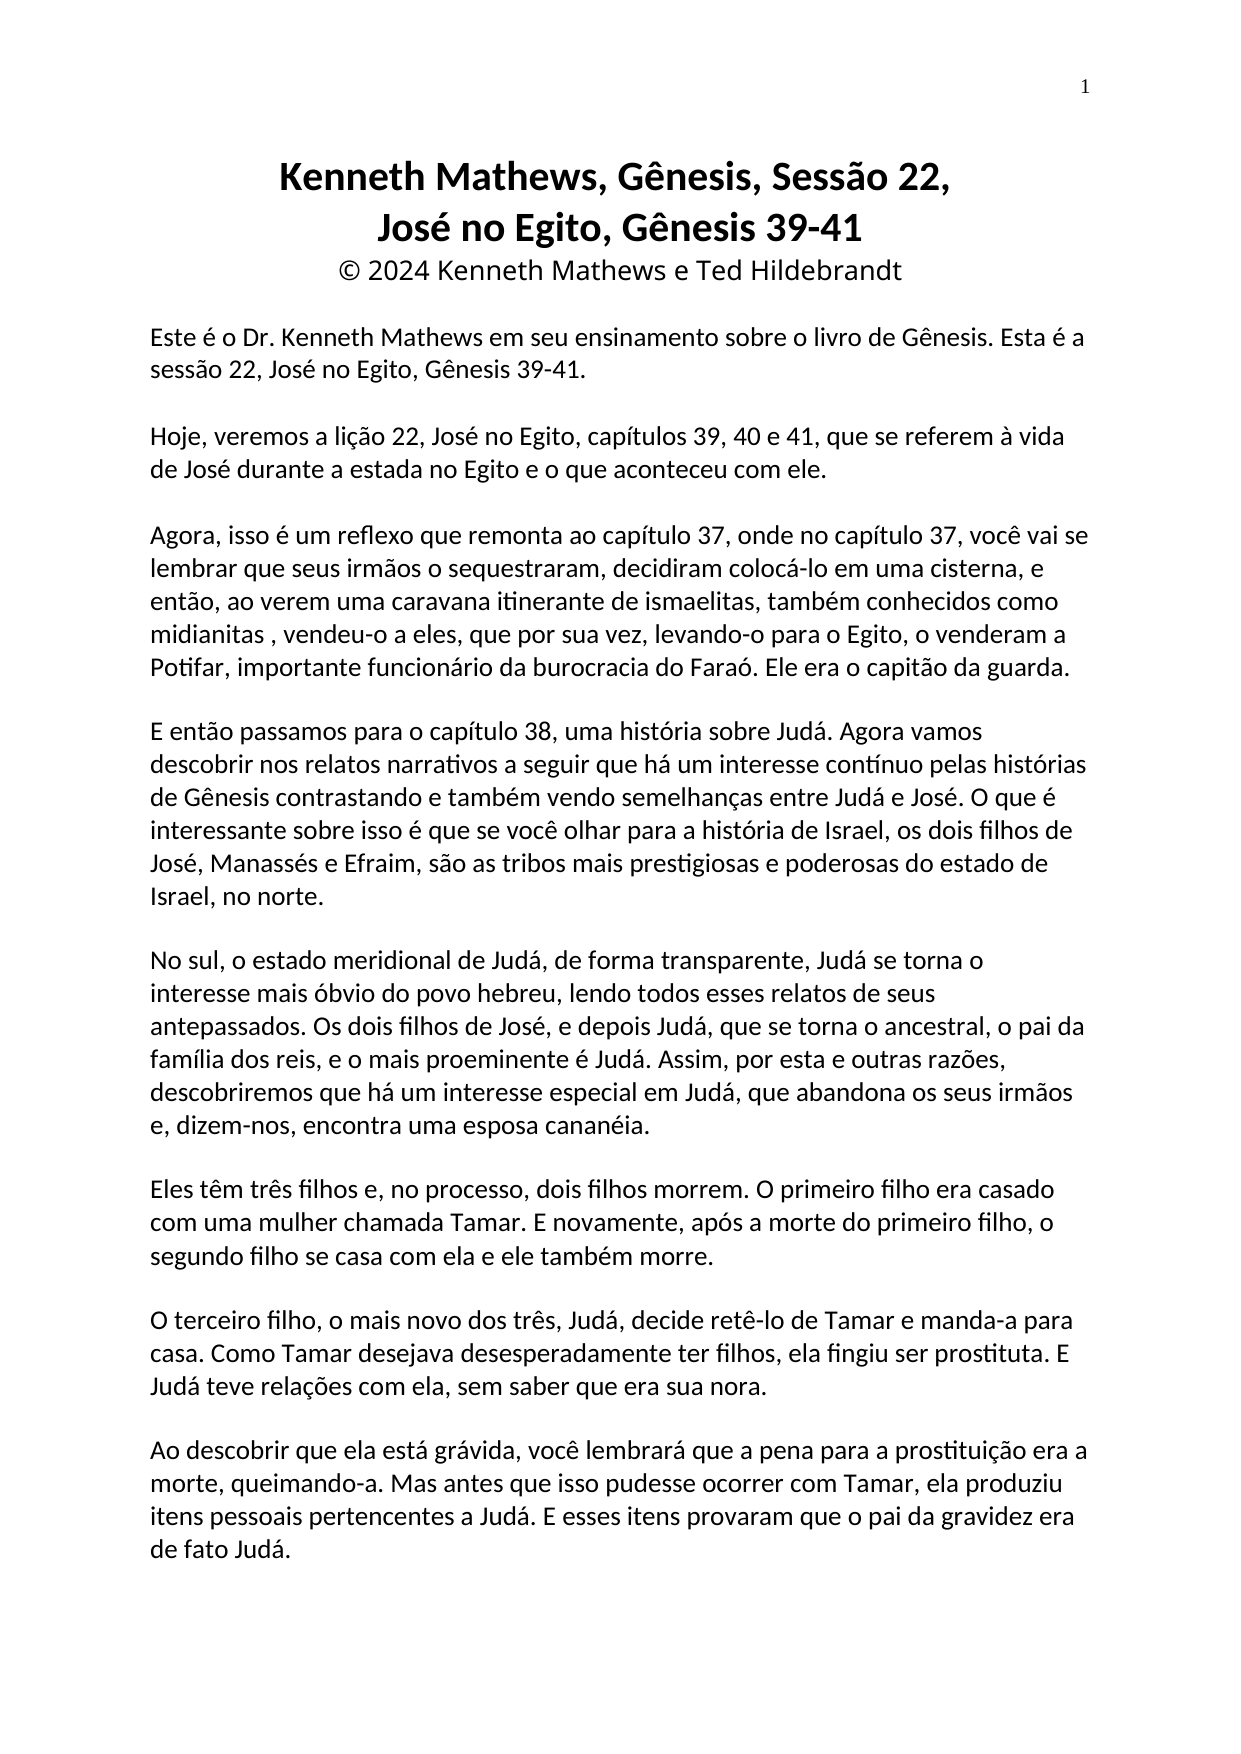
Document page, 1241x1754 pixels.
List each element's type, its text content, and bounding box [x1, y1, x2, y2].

text Este é o Dr. Kenneth Mathews em seu ensinamento sobre o livro de Gênesis. Esta é a sessão 22, José no Egito, Gênesis 39-41. Hoje, veremos a lição 22, José no Egito, capítulos 39, 40 e 41, que se referem à vida de José durante a estada no Egito e o que aconteceu com ele. Agora, isso é um reflexo que remonta ao capítulo 37, onde no capítulo 37, você vai se lembrar que seus irmãos o sequestraram, decidiram colocá-lo em uma cisterna, e então, ao verem uma caravana itinerante de ismaelitas, também conhecidos como midianitas , vendeu-o a eles, que por sua vez, levando-o para o Egito, o venderam a Potifar, importante funcionário da burocracia do Faraó. Ele era o capitão da guarda. [150, 320, 1090, 683]
text Ao descobrir que ela está grávida, você lembrará que a pena para a prostituição era a morte, queimando-a. Mas antes que isso pudesse ocorrer com Tamar, ela produziu itens pessoais pertencentes a Judá. E esses itens provaram que o pai da gravidez era de fato Judá. [150, 1433, 1090, 1565]
text O terceiro filho, o mais novo dos três, Judá, decide retê-lo de Tamar e manda-a para casa. Como Tamar desejava desesperadamente ter filhos, ela fingiu ser prostituta. E Judá teve relações com ela, sem saber que era sua nora. [150, 1303, 1090, 1402]
text Eles têm três filhos e, no processo, dois filhos morrem. O primeiro filho era casado com uma mulher chamada Tamar. E novamente, após a morte do primeiro filho, o segundo filho se casa com ela e ele também morre. [150, 1173, 1090, 1272]
text Kenneth Mathews, Gênesis, Sessão 22, José no Egito, Gênesis 39-41 [150, 150, 1090, 252]
text © 2024 Kenneth Mathews e Ted Hildebrandt [150, 252, 1090, 288]
text No sul, o estado meridional de Judá, de forma transparente, Judá se torna o interesse mais óbvio do povo hebreu, lendo todos esses relatos de seus antepassados. Os dois filhos de José, e depois Judá, que se torna o ancestral, o pai da família dos reis, e o mais proeminente é Judá. Assim, por esta e outras razões, descobriremos que há um interesse especial em Judá, que abandona os seus irmãos e, dizem-nos, encontra uma esposa cananéia. [150, 943, 1090, 1141]
text E então passamos para o capítulo 38, uma história sobre Judá. Agora vamos descobrir nos relatos narrativos a seguir que há um interesse contínuo pelas histórias de Gênesis contrastando e também vendo semelhanças entre Judá e José. O que é interessante sobre isso é que se você olhar para a história de Israel, os dois filhos de José, Manassés e Efraim, são as tribos mais prestigiosas e poderosas do estado de Israel, no norte. [150, 714, 1090, 912]
